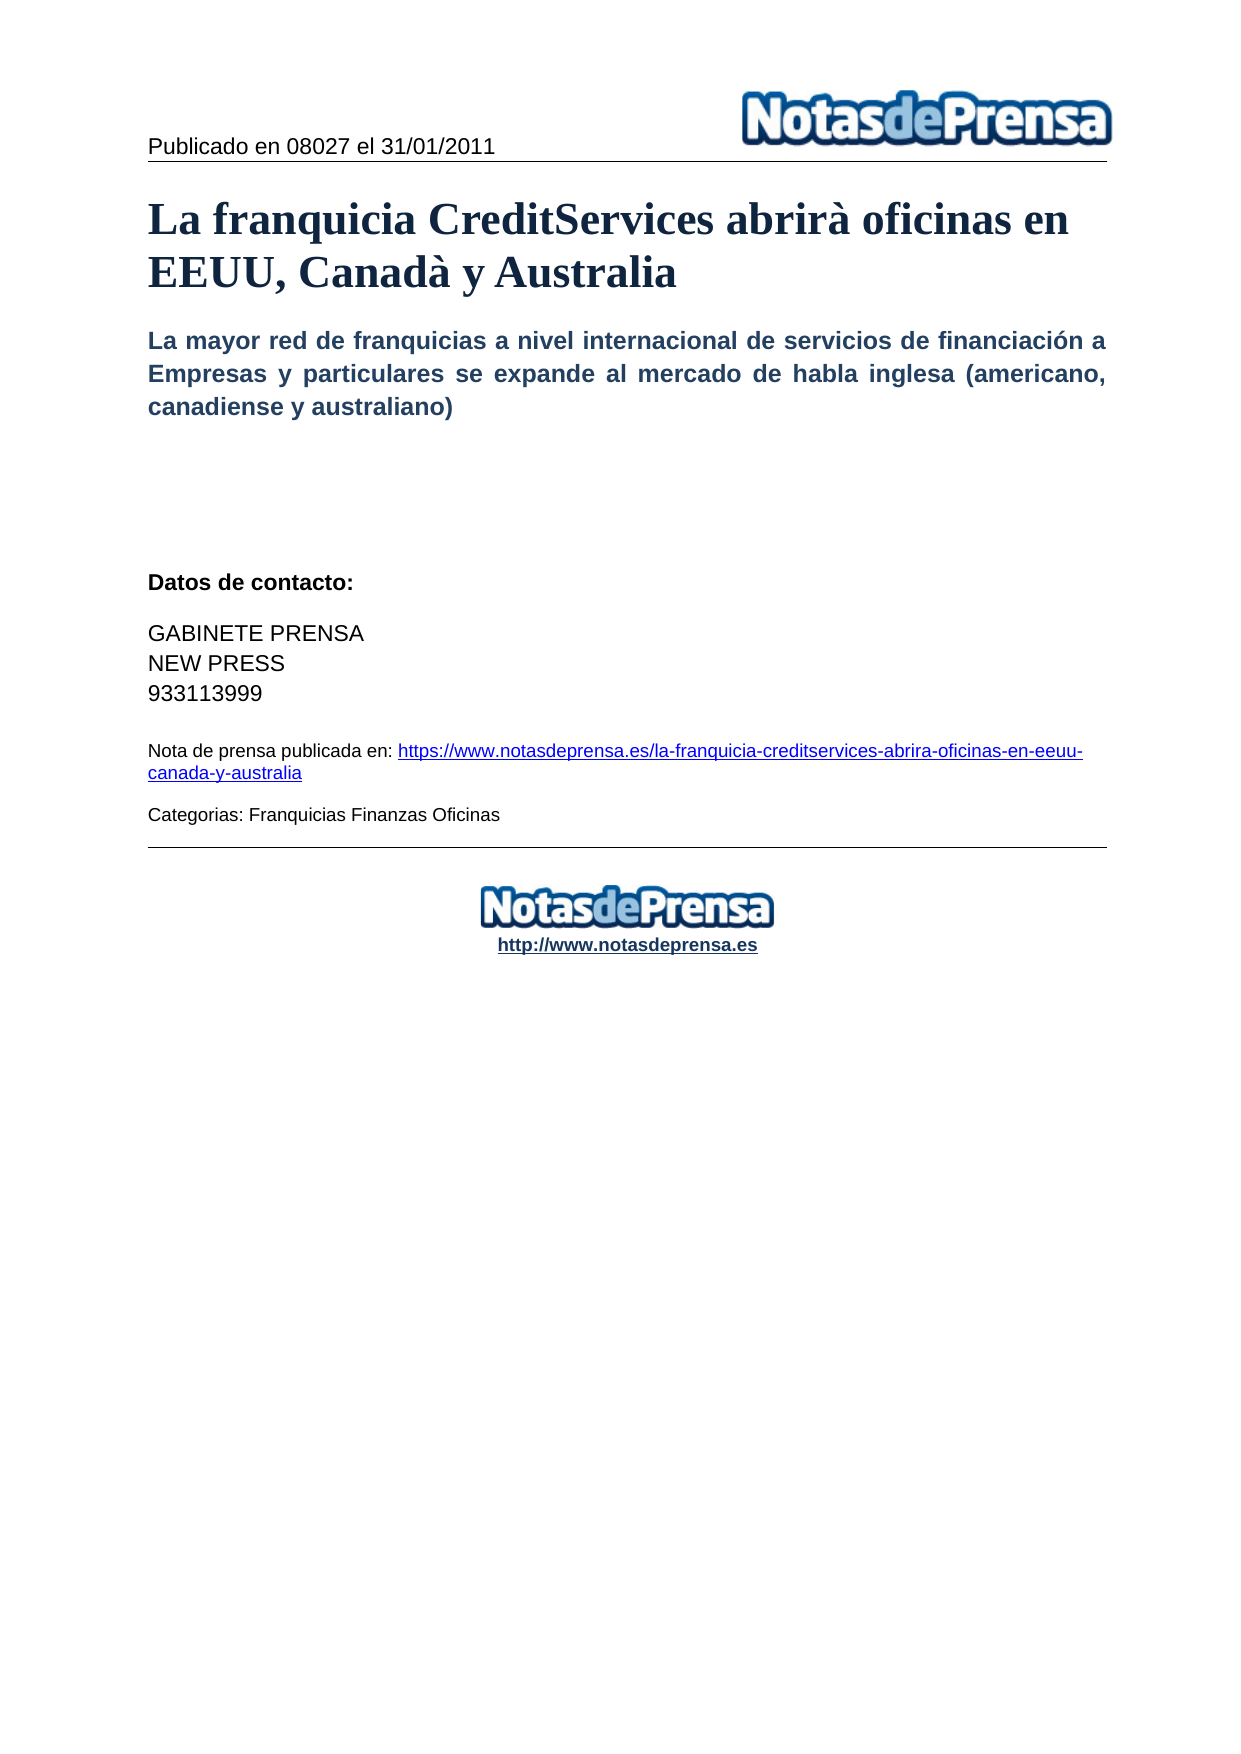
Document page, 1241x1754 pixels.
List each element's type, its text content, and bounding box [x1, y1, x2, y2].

text GABINETE PRENSA [148, 619, 1063, 646]
picture [480, 884, 775, 930]
text http://www.notasdeprensa.es [148, 934, 1107, 955]
text Categorias: Franquicias Finanzas Oficinas [148, 804, 1107, 826]
text 933113999 [148, 680, 1063, 706]
subtitle La mayor red de franquicias a nivel internacional de servicios de financiación a Empresas y particulares se expande al mercado de habla inglesa (americano, canadiense y australiano) [148, 326, 1107, 421]
text Nota de prensa publicada en: https://www.notasdeprensa.es/la-franquicia-creditservices-abrira-oficinas-en-eeuu-canada-y-australia [148, 740, 1107, 783]
subtitle La franquicia CreditServices abrirà oficinas en EEUU, Canadà y Australia [148, 192, 1107, 297]
text NEW PRESS [148, 650, 1063, 676]
text Publicado en 08027 el 31/01/2011 [148, 133, 1107, 161]
picture [742, 90, 1113, 148]
text Datos de contacto: [148, 568, 1107, 595]
